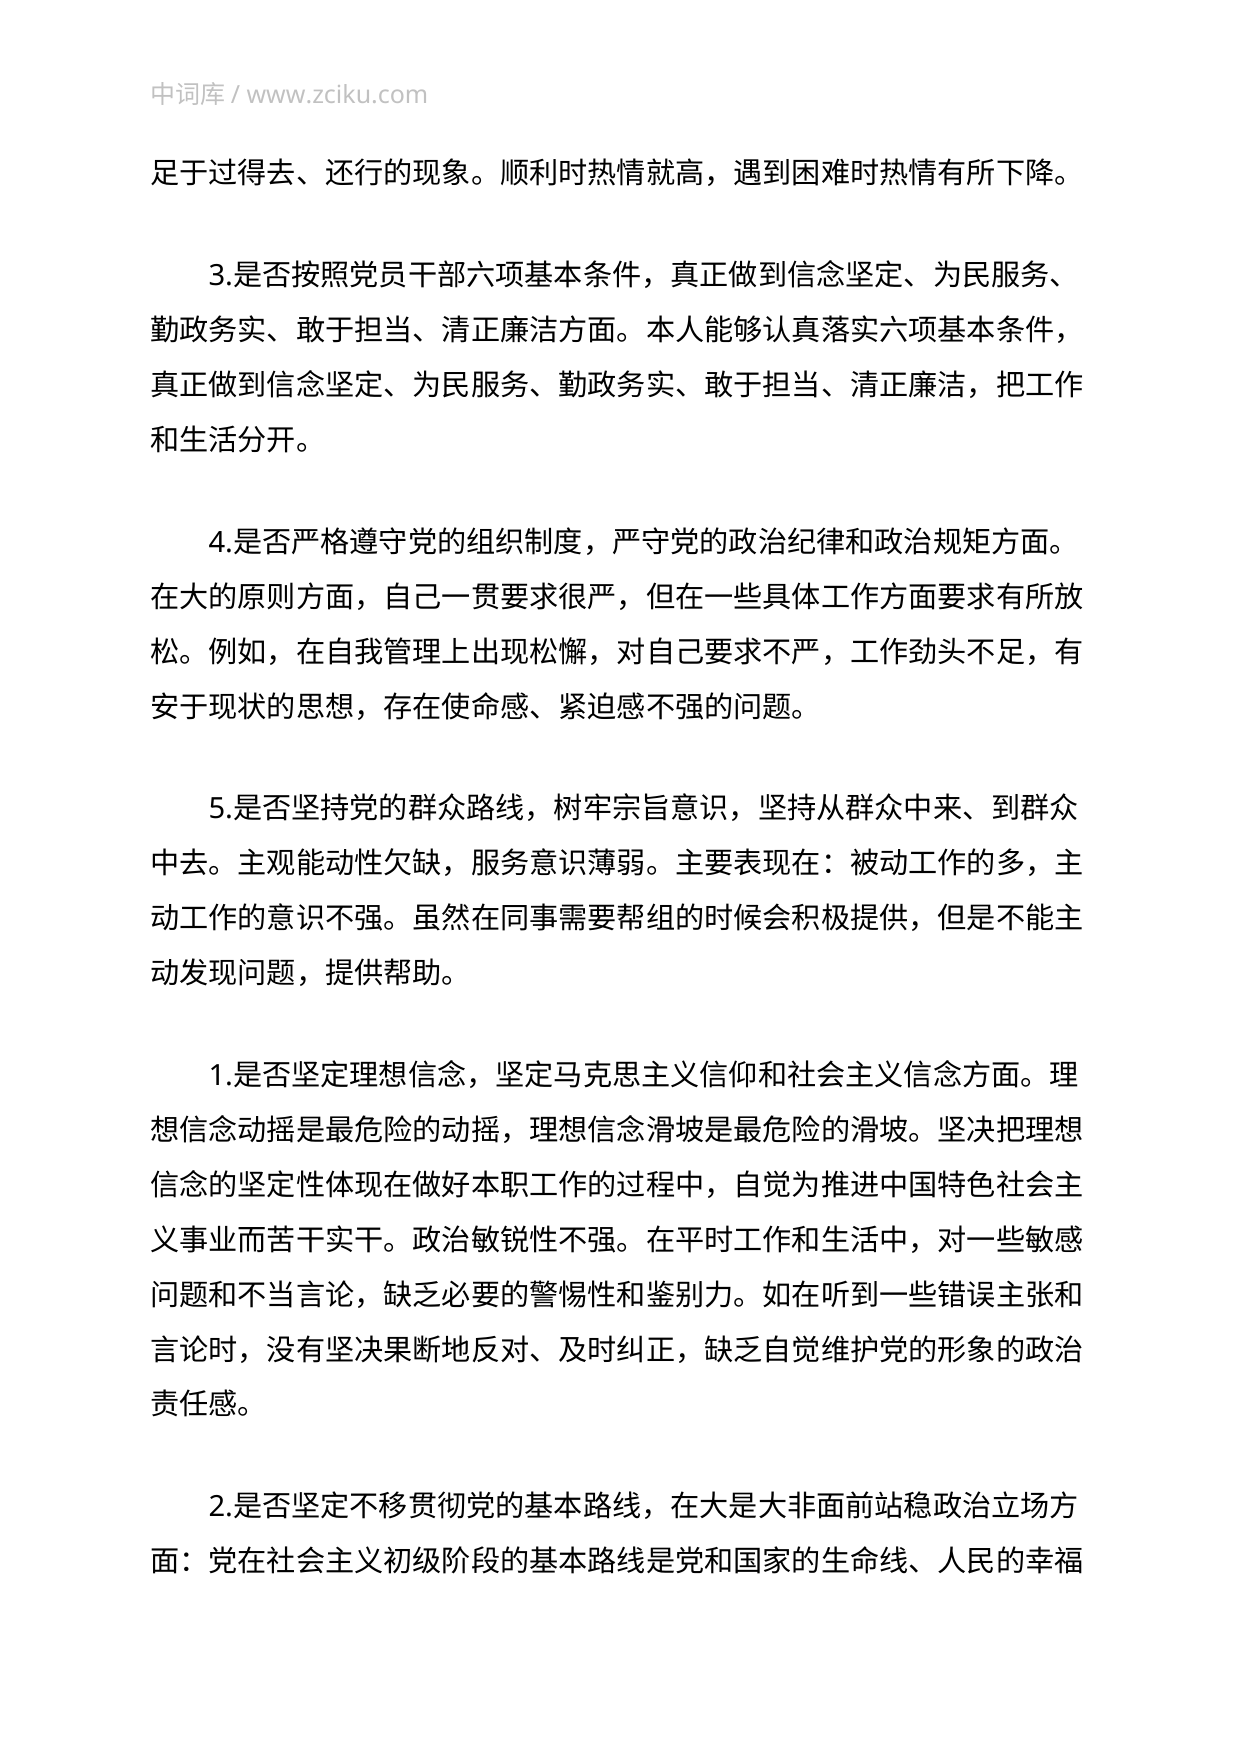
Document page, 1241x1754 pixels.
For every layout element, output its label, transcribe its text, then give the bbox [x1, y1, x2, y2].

text 3.是否按照党员干部六项基本条件，真正做到信念坚定、为民服务、勤政务实、敢于担当、清正廉洁方面。本人能够认真落实六项基本条件，真正做到信念坚定、为民服务、勤政务实、敢于担当、清正廉洁，把工作和生活分开。 [150, 252, 1090, 459]
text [150, 150, 1090, 192]
text 4.是否严格遵守党的组织制度，严守党的政治纪律和政治规矩方面。在大的原则方面，自己一贯要求很严，但在一些具体工作方面要求有所放松。例如，在自我管理上出现松懈，对自己要求不严，工作劲头不足，有安于现状的思想，存在使命感、紧迫感不强的问题。 [150, 518, 1090, 725]
text 5.是否坚持党的群众路线，树牢宗旨意识，坚持从群众中来、到群众中去。主观能动性欠缺，服务意识薄弱。主要表现在：被动工作的多，主动工作的意识不强。虽然在同事需要帮组的时候会积极提供，但是不能主动发现问题，提供帮助。 [150, 785, 1090, 992]
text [150, 1483, 1090, 1580]
text 1.是否坚定理想信念，坚定马克思主义信仰和社会主义信念方面。理想信念动摇是最危险的动摇，理想信念滑坡是最危险的滑坡。坚决把理想信念的坚定性体现在做好本职工作的过程中，自觉为推进中国特色社会主义事业而苦干实干。政治敏锐性不强。在平时工作和生活中，对一些敏感问题和不当言论，缺乏必要的警惕性和鉴别力。如在听到一些错误主张和言论时，没有坚决果断地反对、及时纠正，缺乏自觉维护党的形象的政治责任感。 [150, 1051, 1090, 1423]
